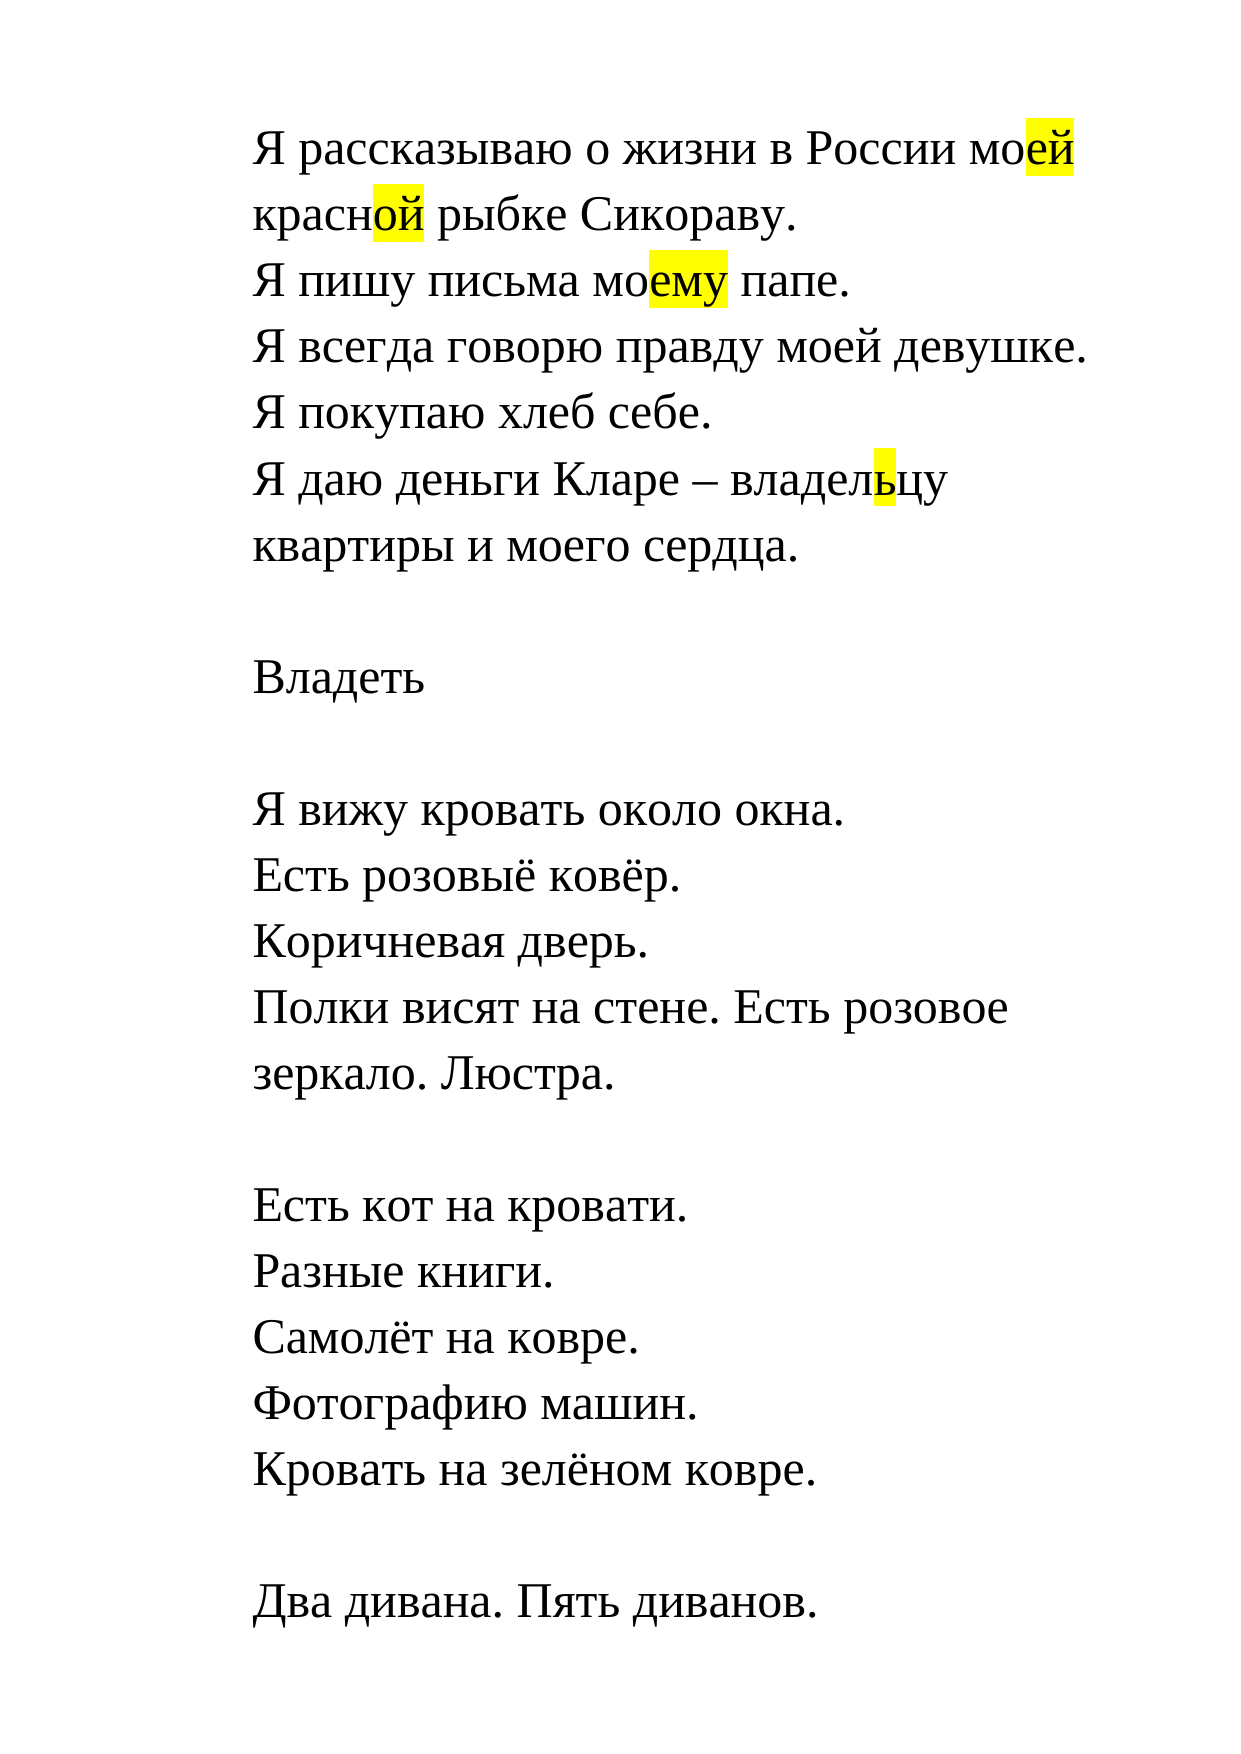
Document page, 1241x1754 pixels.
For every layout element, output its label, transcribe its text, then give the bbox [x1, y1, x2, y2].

list Я даю деньги Кларе – владельцу квартиры и моего сердца. [252, 448, 1152, 572]
list Два дивана. Пять диванов. [252, 1571, 1152, 1628]
list Коричневая дверь. [252, 911, 1152, 968]
list Я вижу кровать около окна. [252, 778, 1152, 836]
list Владеть [252, 646, 1152, 704]
list Фотографию машин. [252, 1373, 1152, 1430]
list Есть кот на кровати. [252, 1175, 1152, 1232]
list Я рассказываю о жизни в России моей красной рыбке Сикораву. [252, 118, 1152, 242]
list Я всегда говорю правду моей девушке. [252, 316, 1152, 374]
list Разные книги. [252, 1241, 1152, 1298]
list Я пишу письма моему папе. [252, 250, 649, 308]
list Я пишу письма моему папе. [728, 250, 1152, 308]
list Я покупаю хлеб себе. [252, 382, 1152, 440]
list Кровать на зелёном ковре. [252, 1439, 1152, 1496]
list Полки висят на стене. Есть розовое зеркало. Люстра. [252, 977, 1152, 1100]
list Есть розовыё ковёр. [252, 844, 1152, 902]
list Самолёт на ковре. [252, 1307, 1152, 1364]
